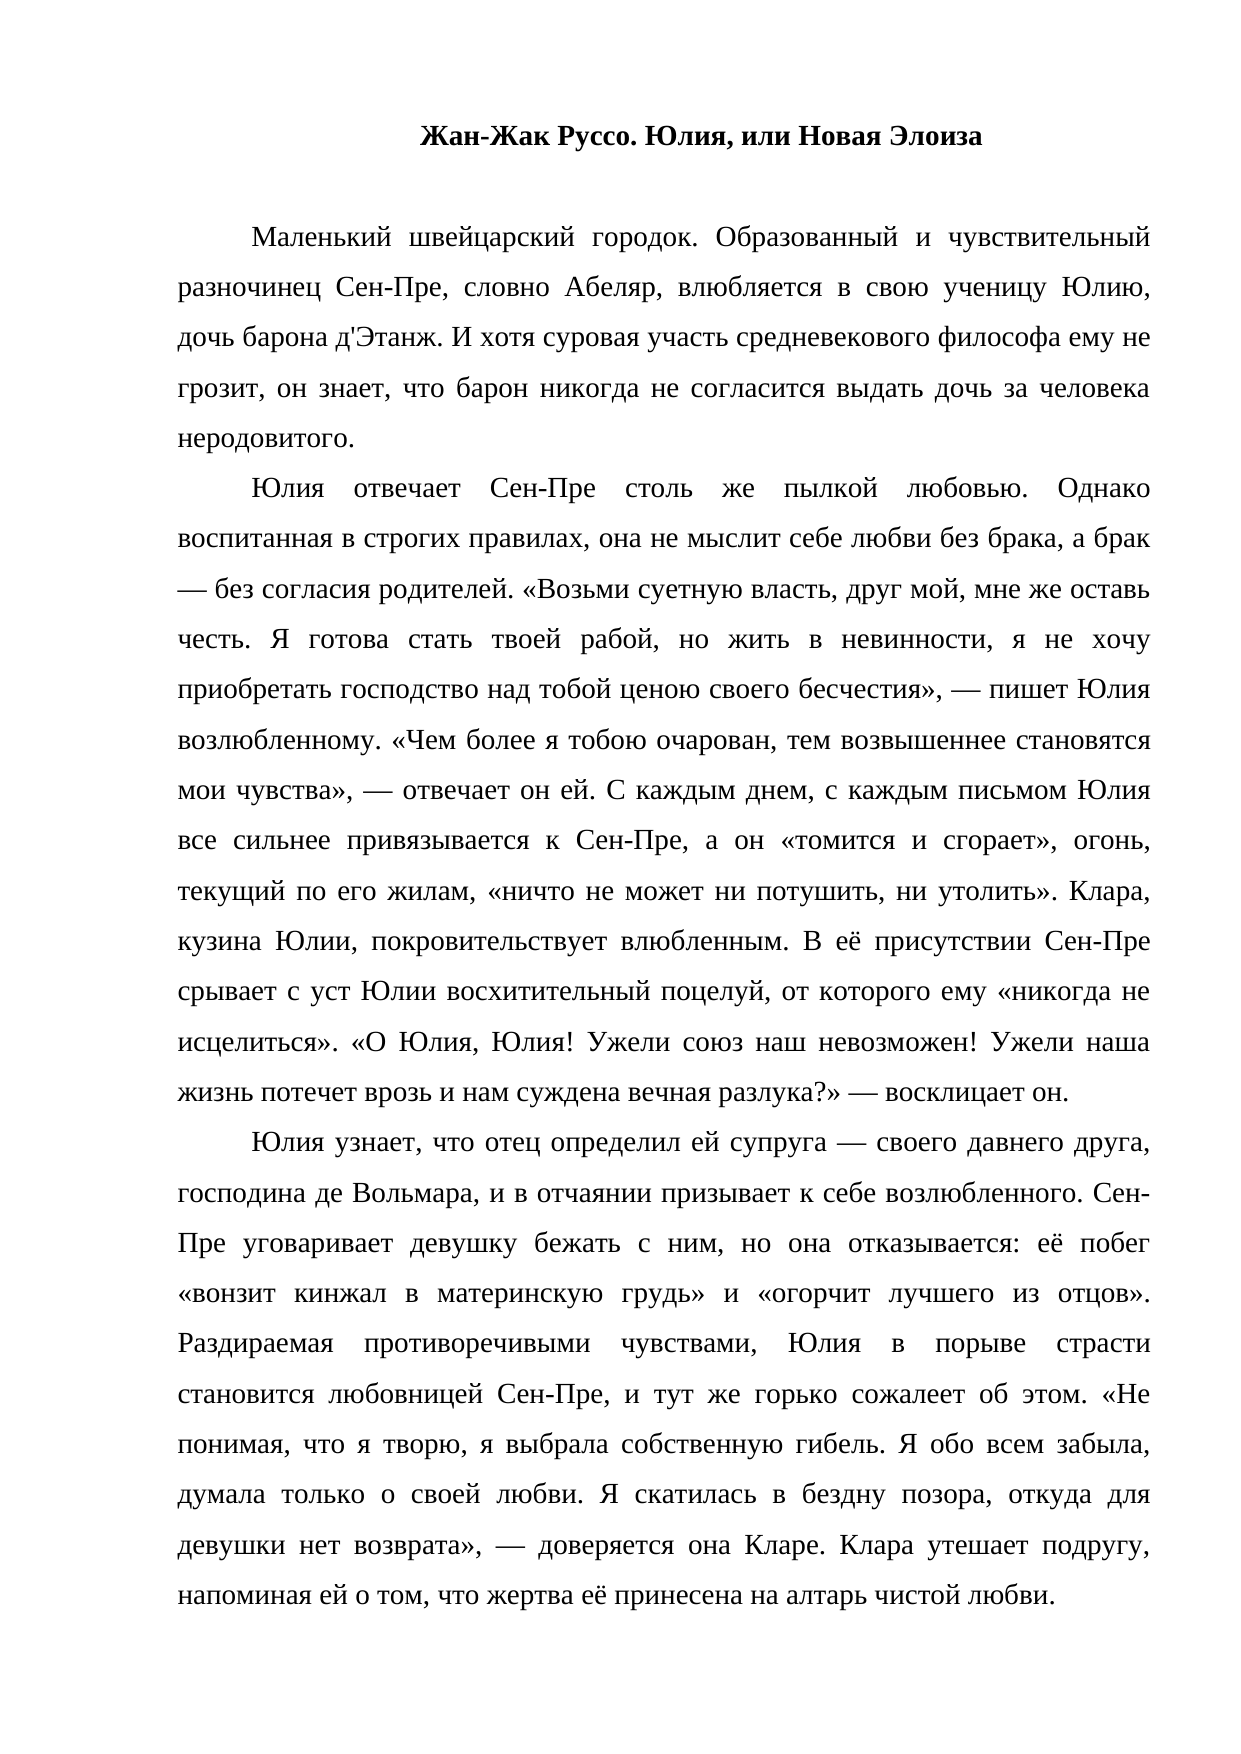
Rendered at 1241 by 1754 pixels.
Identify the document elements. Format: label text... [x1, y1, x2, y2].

text Жан-Жак Руссо. Юлия, или Новая Элоиза [177, 118, 1152, 152]
text Маленький швейцарский городок. Образованный и чувствительный разночинец Сен-Пре, словно Абеляр, влюбляется в свою ученицу Юлию, дочь барона д'Этанж. И хотя суровая участь средневекового философа ему не грозит, он знает, что барон никогда не согласится выдать дочь за человека неродовитого. [177, 219, 1152, 453]
text Юлия узнает, что отец определил ей супруга — своего давнего друга, господина де Вольмара, и в отчаянии призывает к себе возлюбленного. Сен-Пре уговаривает девушку бежать с ним, но она отказывается: её побег «вонзит кинжал в материнскую грудь» и «огорчит лучшего из отцов». Раздираемая противоречивыми чувствами, Юлия в порыве страсти становится любовницей Сен-Пре, и тут же горько сожалеет об этом. «Не понимая, что я творю, я выбрала собственную гибель. Я обо всем забыла, думала только о своей любви. Я скатилась в бездну позора, откуда для девушки нет возврата», — доверяется она Кларе. Клара утешает подругу, напоминая ей о том, что жертва её принесена на алтарь чистой любви. [177, 1124, 1152, 1611]
text Юлия отвечает Сен-Пре столь же пылкой любовью. Однако воспитанная в строгих правилах, она не мыслит себе любви без брака, а брак — без согласия родителей. «Возьми суетную власть, друг мой, мне же оставь честь. Я готова стать твоей рабой, но жить в невинности, я не хочу приобретать господство над тобой ценою своего бесчестия», — пишет Юлия возлюбленному. «Чем более я тобою очарован, тем возвышеннее становятся мои чувства», — отвечает он ей. С каждым днем, с каждым письмом Юлия все сильнее привязывается к Сен-Пре, а он «томится и сгорает», огонь, текущий по его жилам, «ничто не может ни потушить, ни утолить». Клара, кузина Юлии, покровительствует влюбленным. В её присутствии Сен-Пре срывает с уст Юлии восхитительный поцелуй, от которого ему «никогда не исцелиться». «О Юлия, Юлия! Ужели союз наш невозможен! Ужели наша жизнь потечет врозь и нам суждена вечная разлука?» — восклицает он. [177, 470, 1152, 1108]
